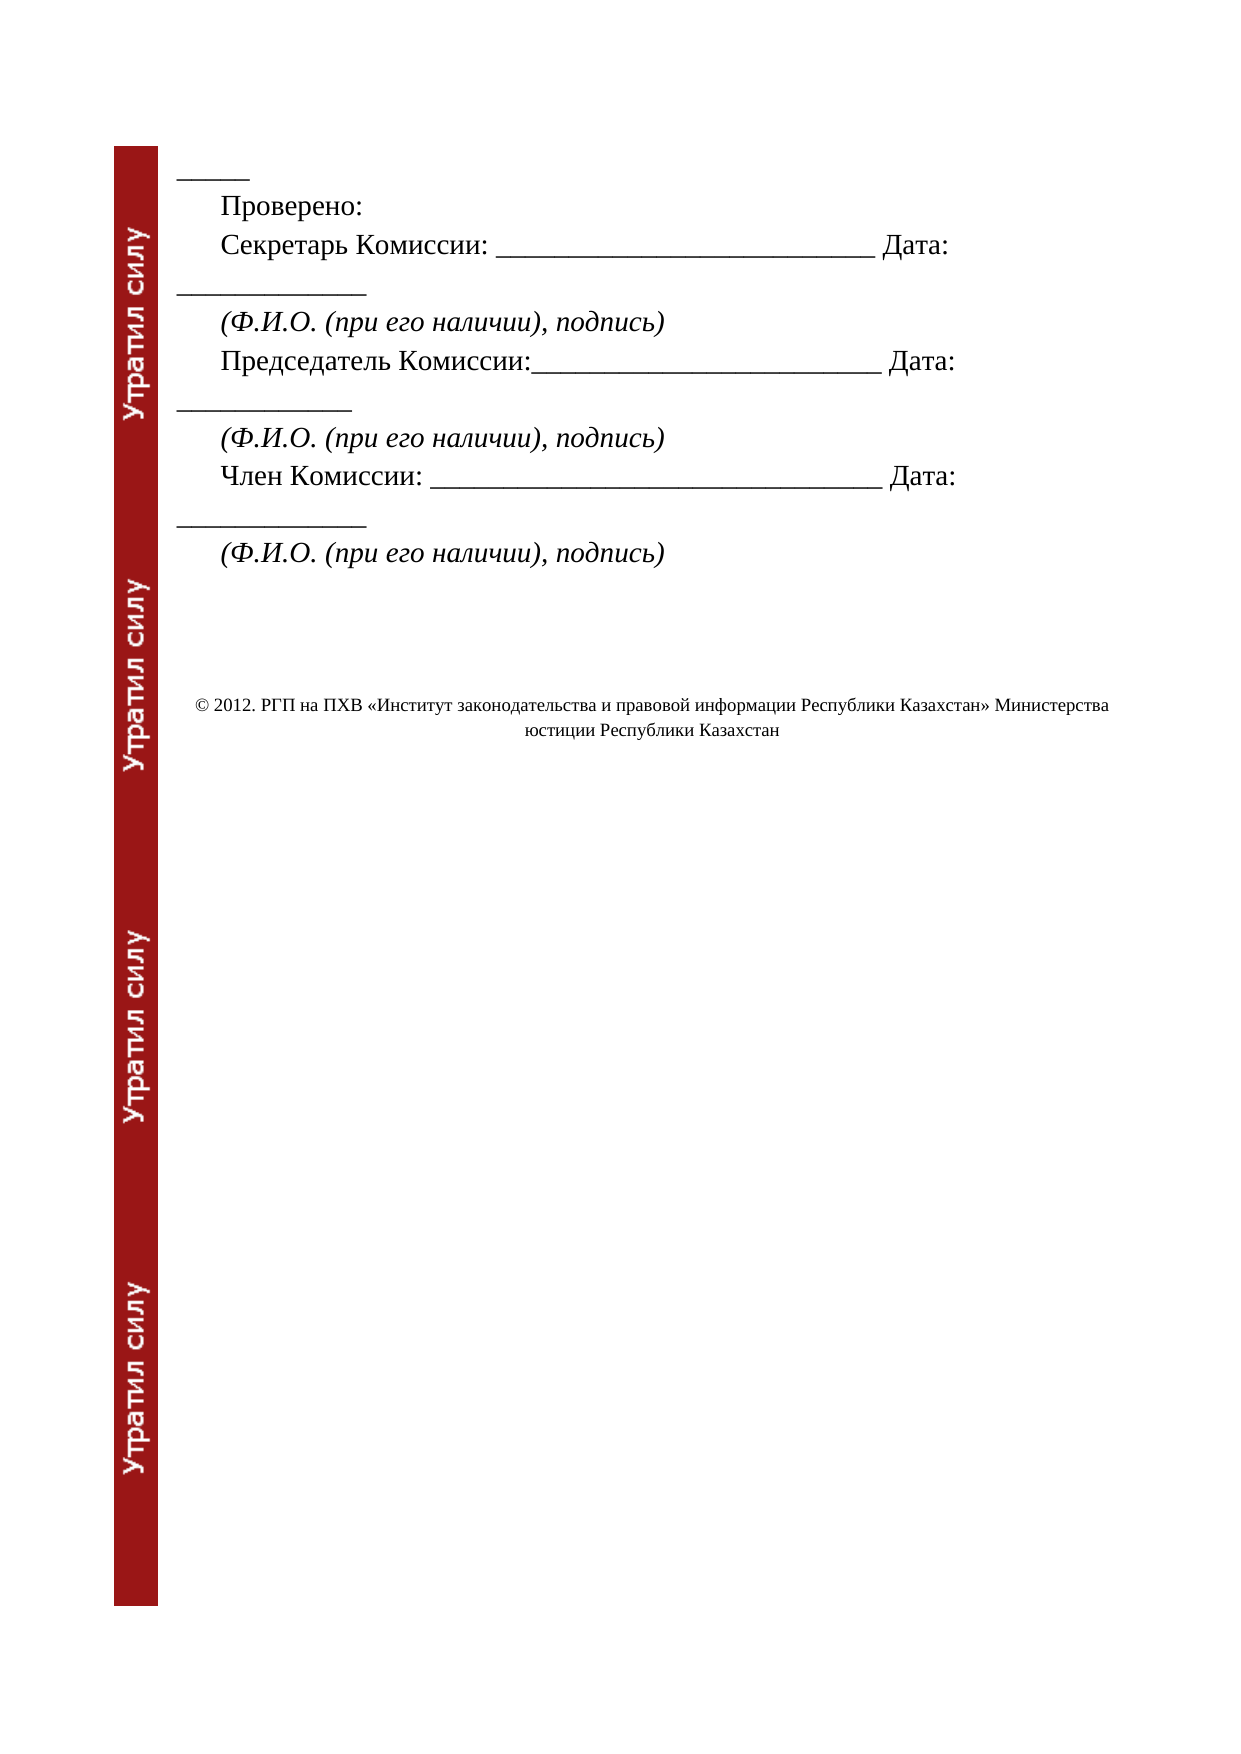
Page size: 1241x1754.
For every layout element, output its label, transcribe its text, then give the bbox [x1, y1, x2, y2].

picture [114, 599, 158, 694]
picture [114, 740, 158, 1606]
picture [114, 146, 158, 150]
text © 2012. РГП на ПХВ «Институт законодательства и правовой информации Республики Казахстан» Министерства юстиции Республики Казахстан [112, 694, 1128, 740]
